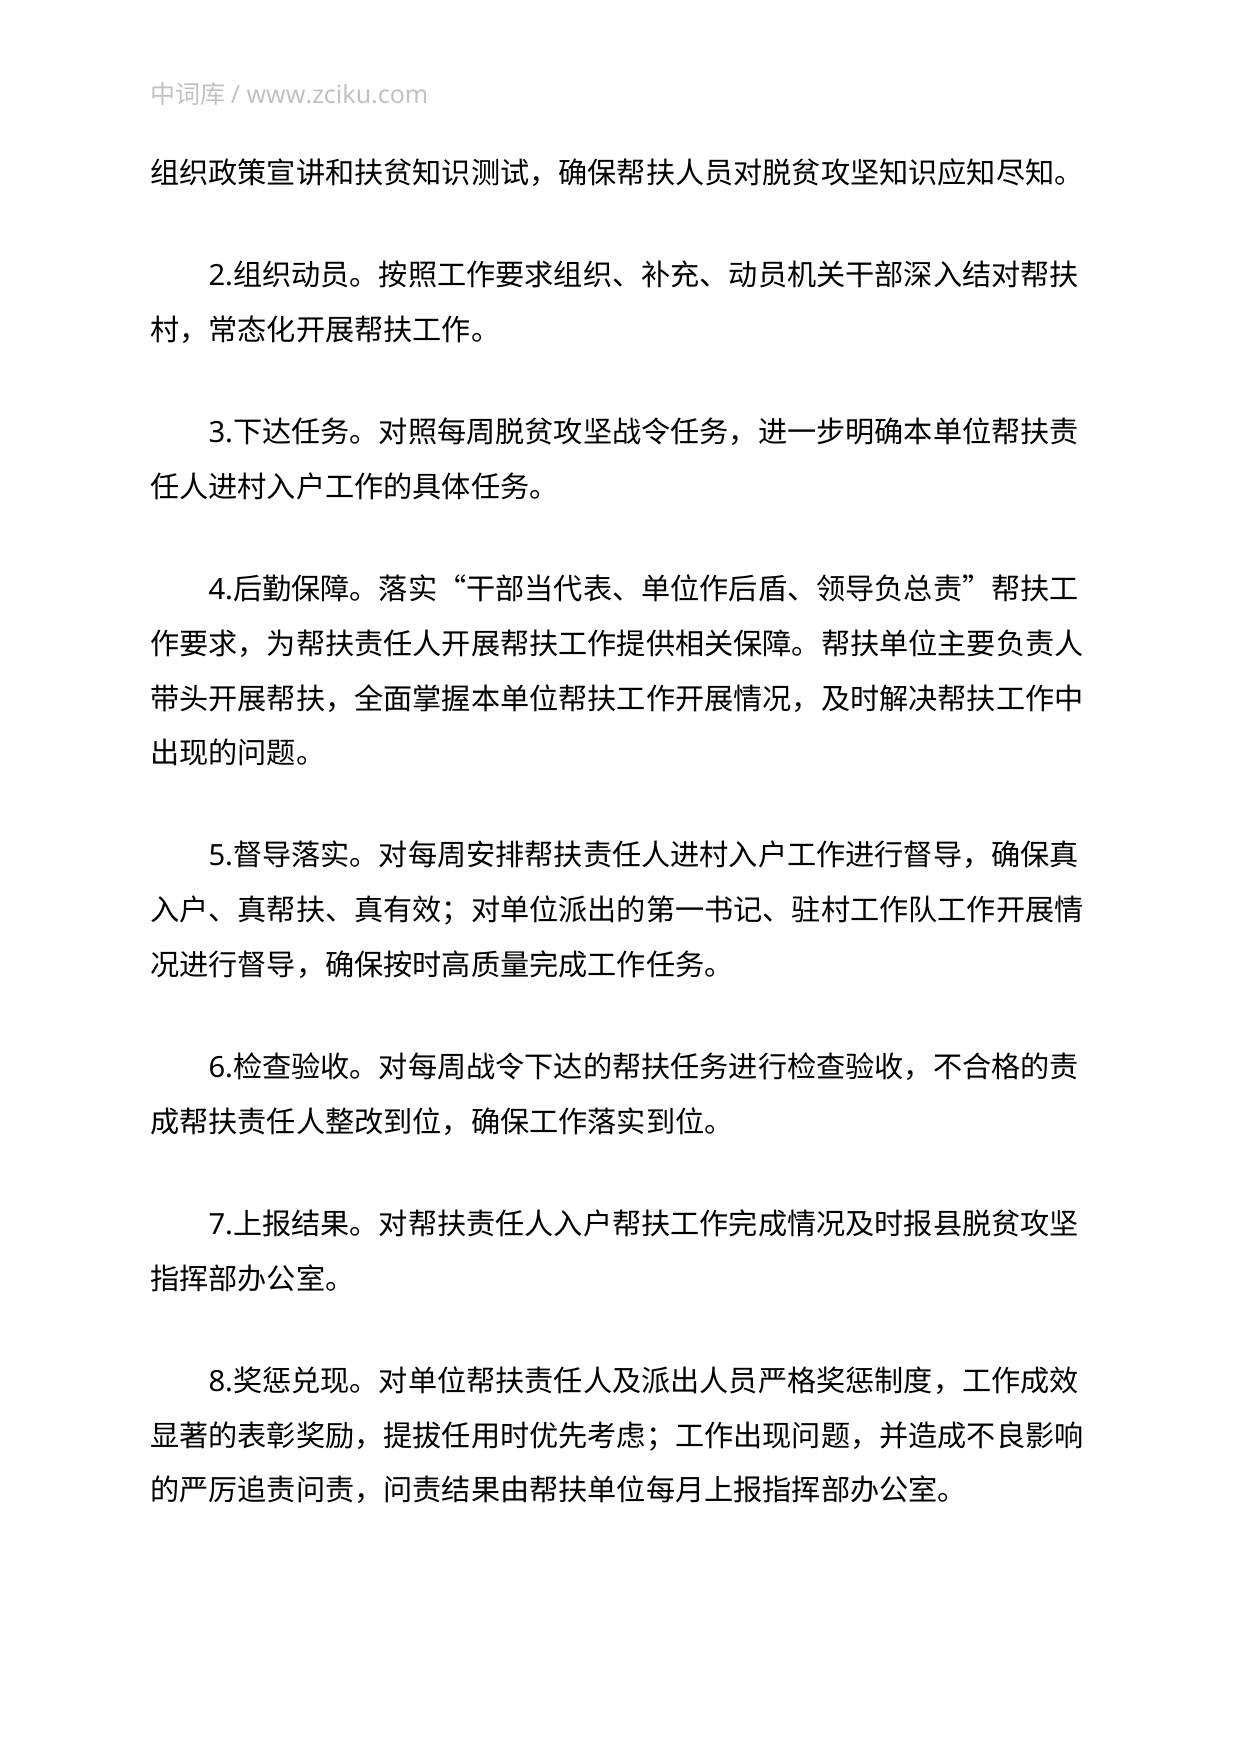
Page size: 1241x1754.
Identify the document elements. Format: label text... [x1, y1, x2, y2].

text 4.后勤保障。落实“干部当代表、单位作后盾、领导负总责”帮扶工作要求，为帮扶责任人开展帮扶工作提供相关保障。帮扶单位主要负责人带头开展帮扶，全面掌握本单位帮扶工作开展情况，及时解决帮扶工作中出现的问题。 [150, 565, 1090, 772]
text 5.督导落实。对每周安排帮扶责任人进村入户工作进行督导，确保真入户、真帮扶、真有效；对单位派出的第一书记、驻村工作队工作开展情况进行督导，确保按时高质量完成工作任务。 [150, 832, 1090, 984]
text 2.组织动员。按照工作要求组织、补充、动员机关干部深入结对帮扶村，常态化开展帮扶工作。 [150, 252, 1090, 349]
text 3.下达任务。对照每周脱贫攻坚战令任务，进一步明确本单位帮扶责任人进村入户工作的具体任务。 [150, 408, 1090, 506]
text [150, 150, 1090, 192]
text 8.奖惩兑现。对单位帮扶责任人及派出人员严格奖惩制度，工作成效显著的表彰奖励，提拔任用时优先考虑；工作出现问题，并造成不良影响的严厉追责问责，问责结果由帮扶单位每月上报指挥部办公室。 [150, 1357, 1090, 1509]
text 7.上报结果。对帮扶责任人入户帮扶工作完成情况及时报县脱贫攻坚指挥部办公室。 [150, 1200, 1090, 1298]
text 6.检查验收。对每周战令下达的帮扶任务进行检查验收，不合格的责成帮扶责任人整改到位，确保工作落实到位。 [150, 1043, 1090, 1141]
